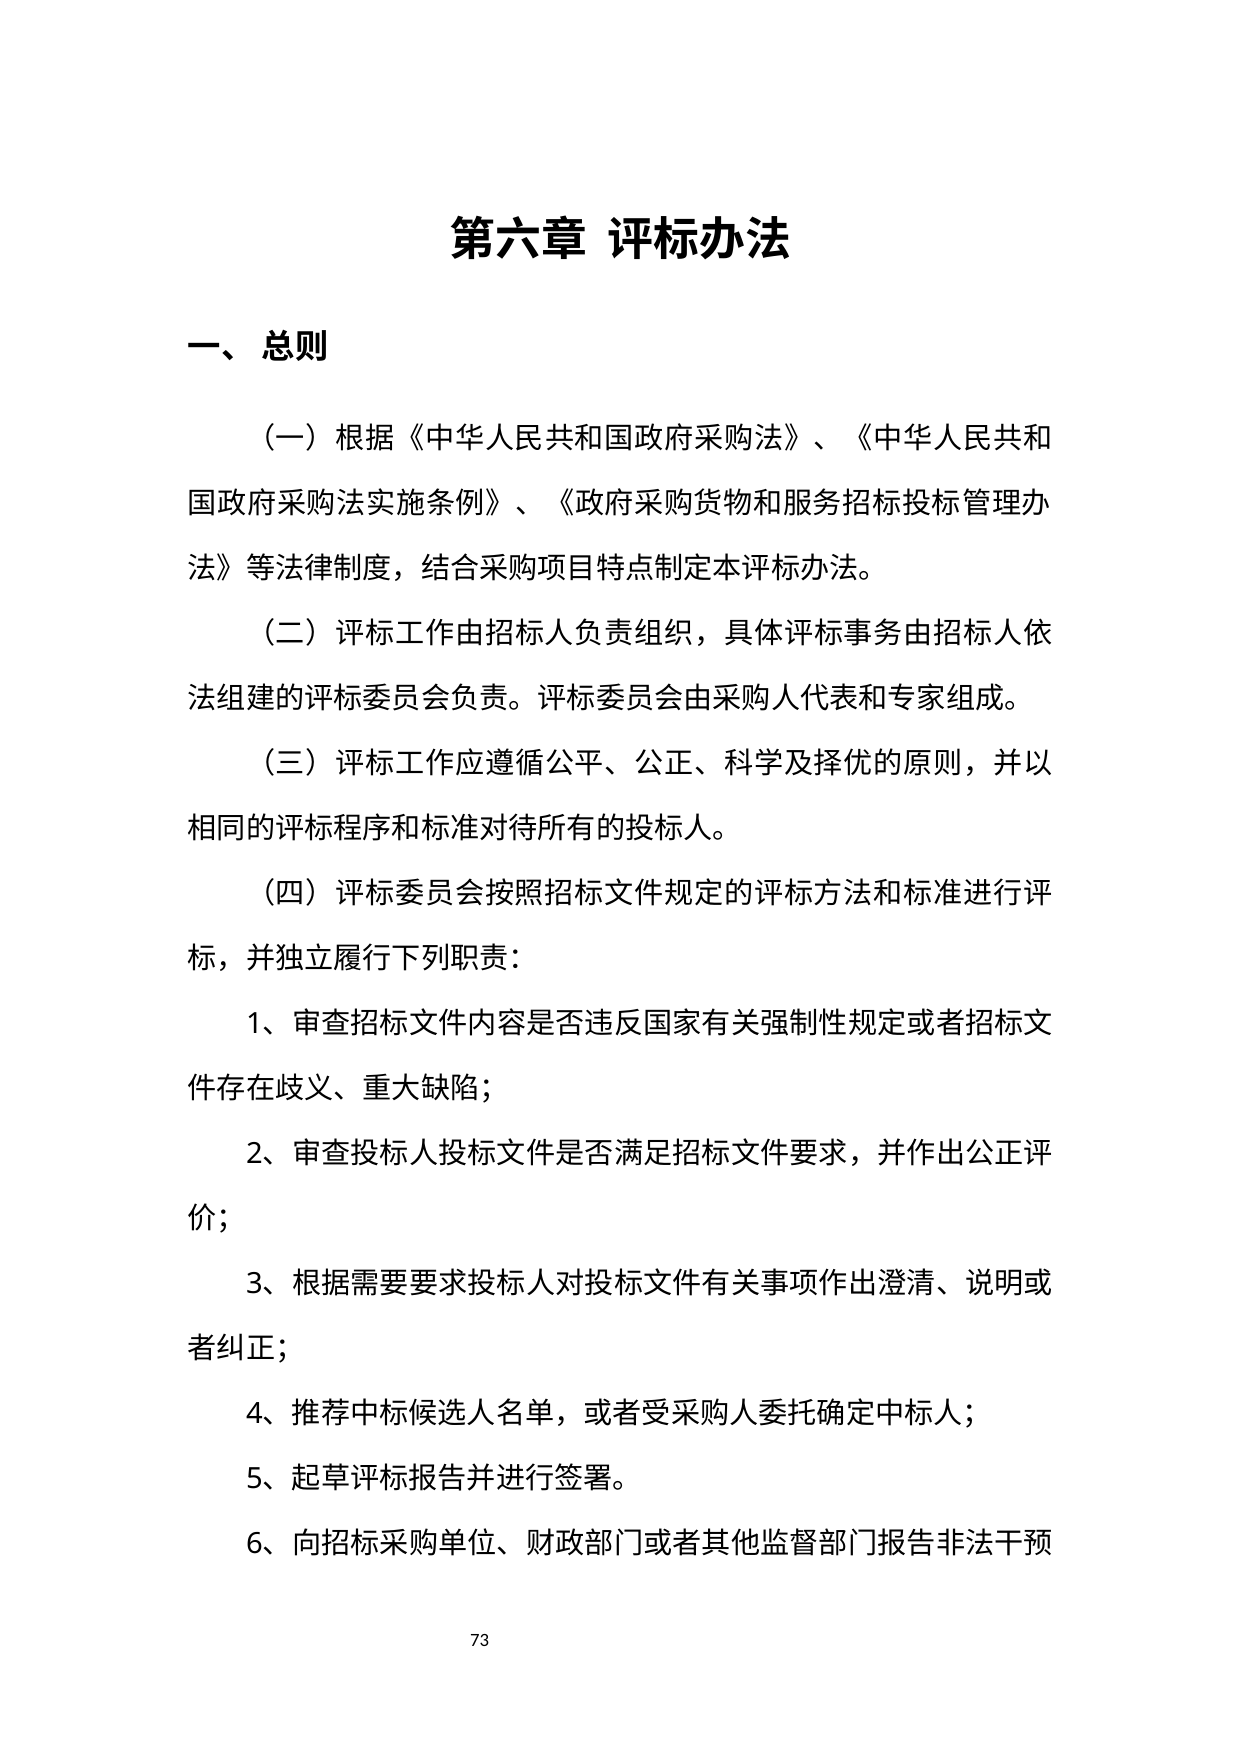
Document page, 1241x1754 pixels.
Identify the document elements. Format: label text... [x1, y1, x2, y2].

text 3、根据需要要求投标人对投标文件有关事项作出澄清、说明或者纠正； [187, 1249, 1053, 1379]
text 5、起草评标报告并进行签署。 [187, 1444, 1053, 1509]
subtitle 一、 总则 [187, 312, 1053, 377]
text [187, 1509, 1053, 1574]
text 1、审查招标文件内容是否违反国家有关强制性规定或者招标文件存在歧义、重大缺陷； [187, 989, 1053, 1119]
title 第六章 评标办法 [187, 187, 1053, 284]
text 4、推荐中标候选人名单，或者受采购人委托确定中标人； [187, 1379, 1053, 1444]
text 2、审查投标人投标文件是否满足招标文件要求，并作出公正评价； [187, 1119, 1053, 1249]
text （一）根据《中华人民共和国政府采购法》、《中华人民共和国政府采购法实施条例》、《政府采购货物和服务招标投标管理办法》等法律制度，结合采购项目特点制定本评标办法。 [187, 404, 1053, 599]
text （二）评标工作由招标人负责组织，具体评标事务由招标人依法组建的评标委员会负责。评标委员会由采购人代表和专家组成。 [187, 599, 1053, 729]
text （三）评标工作应遵循公平、公正、科学及择优的原则，并以相同的评标程序和标准对待所有的投标人。 [187, 729, 1053, 859]
text （四）评标委员会按照招标文件规定的评标方法和标准进行评标，并独立履行下列职责： [187, 859, 1053, 989]
